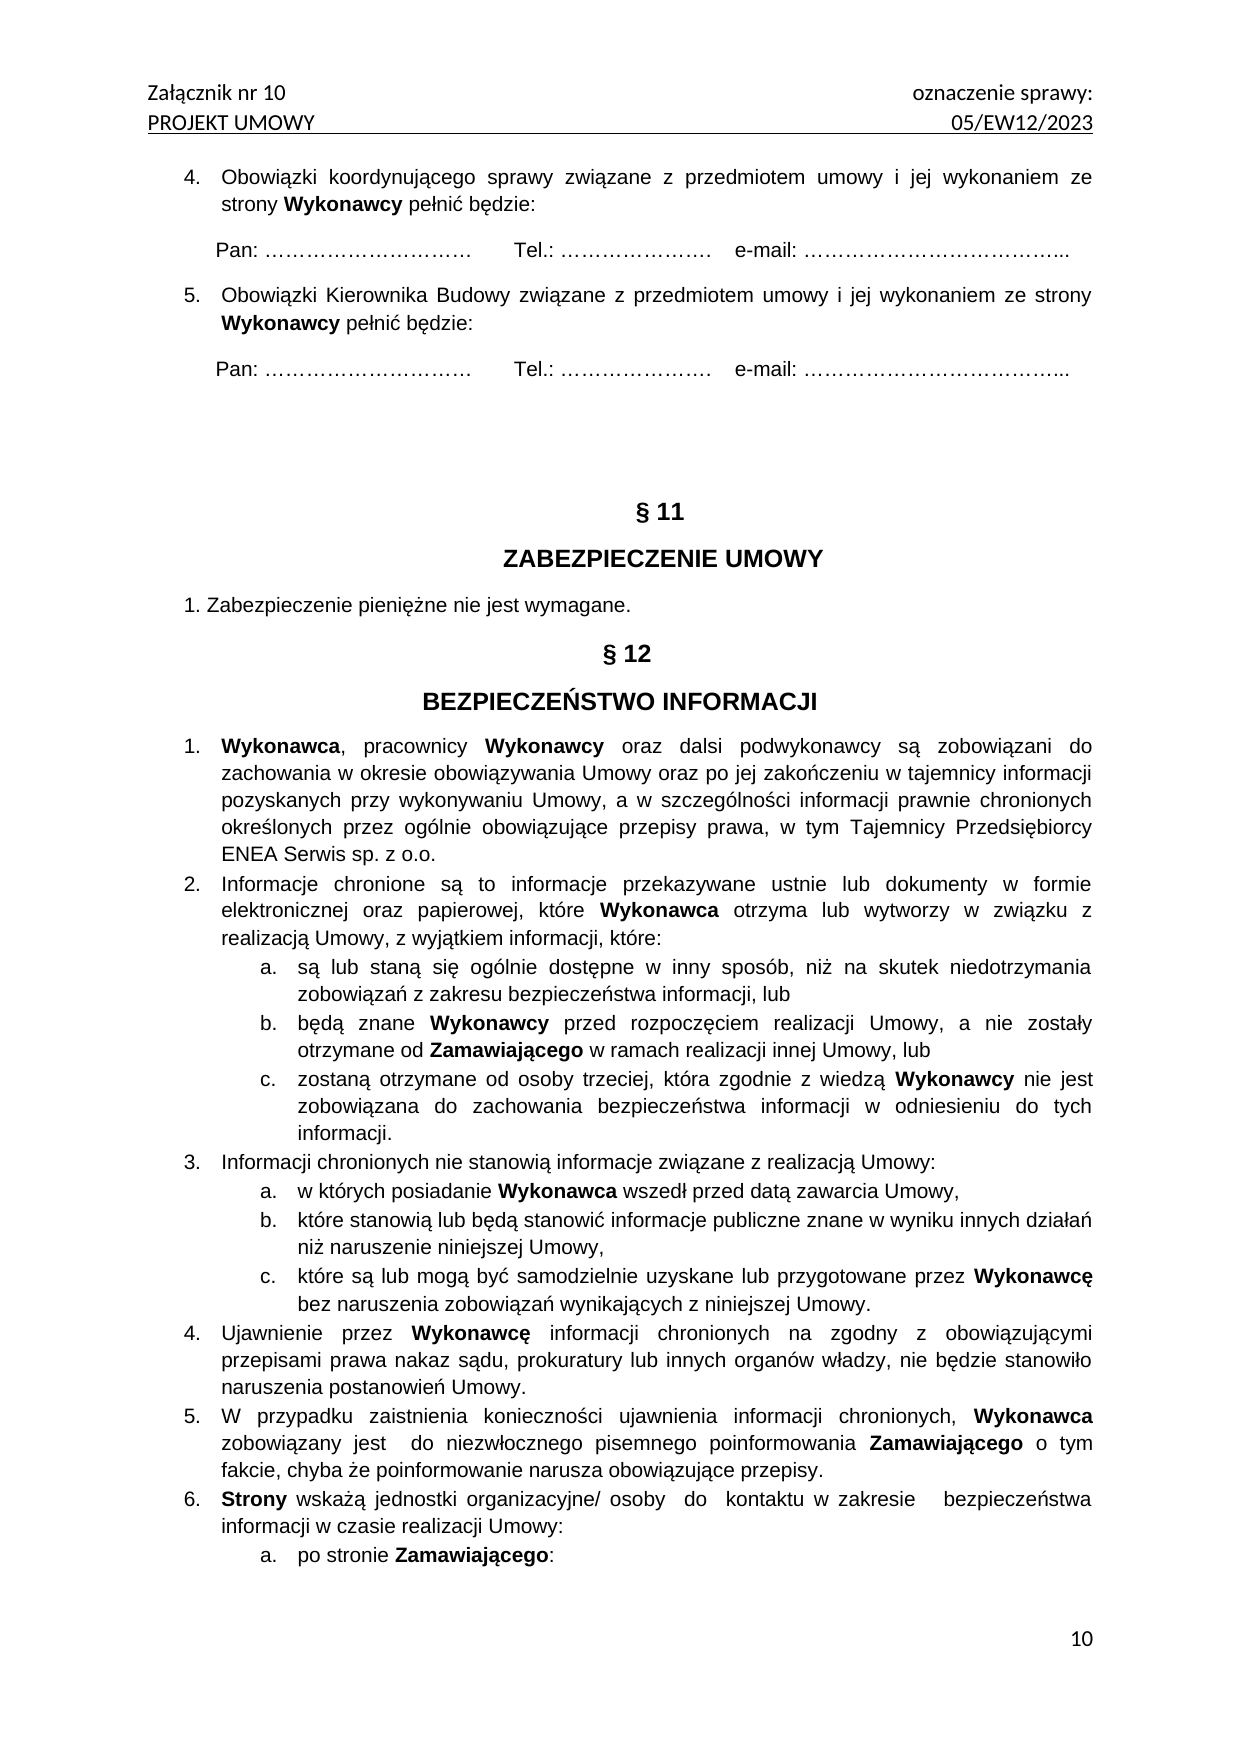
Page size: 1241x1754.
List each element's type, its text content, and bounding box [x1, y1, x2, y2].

list w których posiadanie Wykonawca wszedł przed datą zawarcia Umowy, [260, 1179, 1093, 1203]
text Pan: ………………………… Tel.: …………………. e-mail: ………………………………... [147, 357, 1098, 381]
list Obowiązki Kierownika Budowy związane z przedmiotem umowy i jej wykonaniem ze strony Wykonawcy pełnić będzie: [183, 283, 1093, 334]
list które są lub mogą być samodzielnie uzyskane lub przygotowane przez Wykonawcę bez naruszenia zobowiązań wynikających z niniejszej Umowy. [260, 1264, 1093, 1315]
list Wykonawca, pracownicy Wykonawcy oraz dalsi podwykonawcy są zobowiązani do zachowania w okresie obowiązywania Umowy oraz po jej zakończeniu w tajemnicy informacji pozyskanych przy wykonywaniu Umowy, a w szczególności informacji prawnie chronionych określonych przez ogólnie obowiązujące przepisy prawa, w tym Tajemnicy Przedsiębiorcy ENEA Serwis sp. z o.o. [183, 734, 1093, 866]
text § 11 [221, 496, 1098, 525]
list Ujawnienie przez Wykonawcę informacji chronionych na zgodny z obowiązującymi przepisami prawa nakaz sądu, prokuratury lub innych organów władzy, nie będzie stanowiło naruszenia postanowień Umowy. [183, 1321, 1093, 1398]
list są lub staną się ogólnie dostępne w inny sposób, niż na skutek niedotrzymania zobowiązań z zakresu bezpieczeństwa informacji, lub [260, 954, 1093, 1005]
list Informacji chronionych nie stanowią informacje związane z realizacją Umowy: [183, 1150, 1093, 1174]
text 1. Zabezpieczenie pieniężne nie jest wymagane. [183, 592, 1093, 616]
list po stronie Zamawiającego: [260, 1543, 1093, 1567]
subtitle BEZPIECZEŃSTWO INFORMACJI [217, 687, 1023, 716]
list które stanowią lub będą stanowić informacje publiczne znane w wyniku innych działań niż naruszenie niniejszej Umowy, [260, 1208, 1093, 1259]
list W przypadku zaistnienia konieczności ujawnienia informacji chronionych, Wykonawca zobowiązany jest do niezwłocznego pisemnego poinformowania Zamawiającego o tym fakcie, chyba że poinformowanie narusza obowiązujące przepisy. [183, 1404, 1093, 1482]
list zostaną otrzymane od osoby trzeciej, która zgodnie z wiedzą Wykonawcy nie jest zobowiązana do zachowania bezpieczeństwa informacji w odniesieniu do tych informacji. [260, 1067, 1093, 1145]
text § 12 [149, 639, 1098, 668]
text ZABEZPIECZENIE UMOWY [221, 544, 1098, 573]
list Obowiązki koordynującego sprawy związane z przedmiotem umowy i jej wykonaniem ze strony Wykonawcy pełnić będzie: [183, 164, 1093, 215]
list Strony wskażą jednostki organizacyjne/ osoby do kontaktu w zakresie bezpieczeństwa informacji w czasie realizacji Umowy: [183, 1487, 1093, 1538]
list będą znane Wykonawcy przed rozpoczęciem realizacji Umowy, a nie zostały otrzymane od Zamawiającego w ramach realizacji innej Umowy, lub [260, 1011, 1093, 1062]
text Pan: ………………………… Tel.: …………………. e-mail: ………………………………... [147, 238, 1098, 262]
list Informacje chronione są to informacje przekazywane ustnie lub dokumenty w formie elektronicznej oraz papierowej, które Wykonawca otrzyma lub wytworzy w związku z realizacją Umowy, z wyjątkiem informacji, które: [183, 871, 1093, 949]
